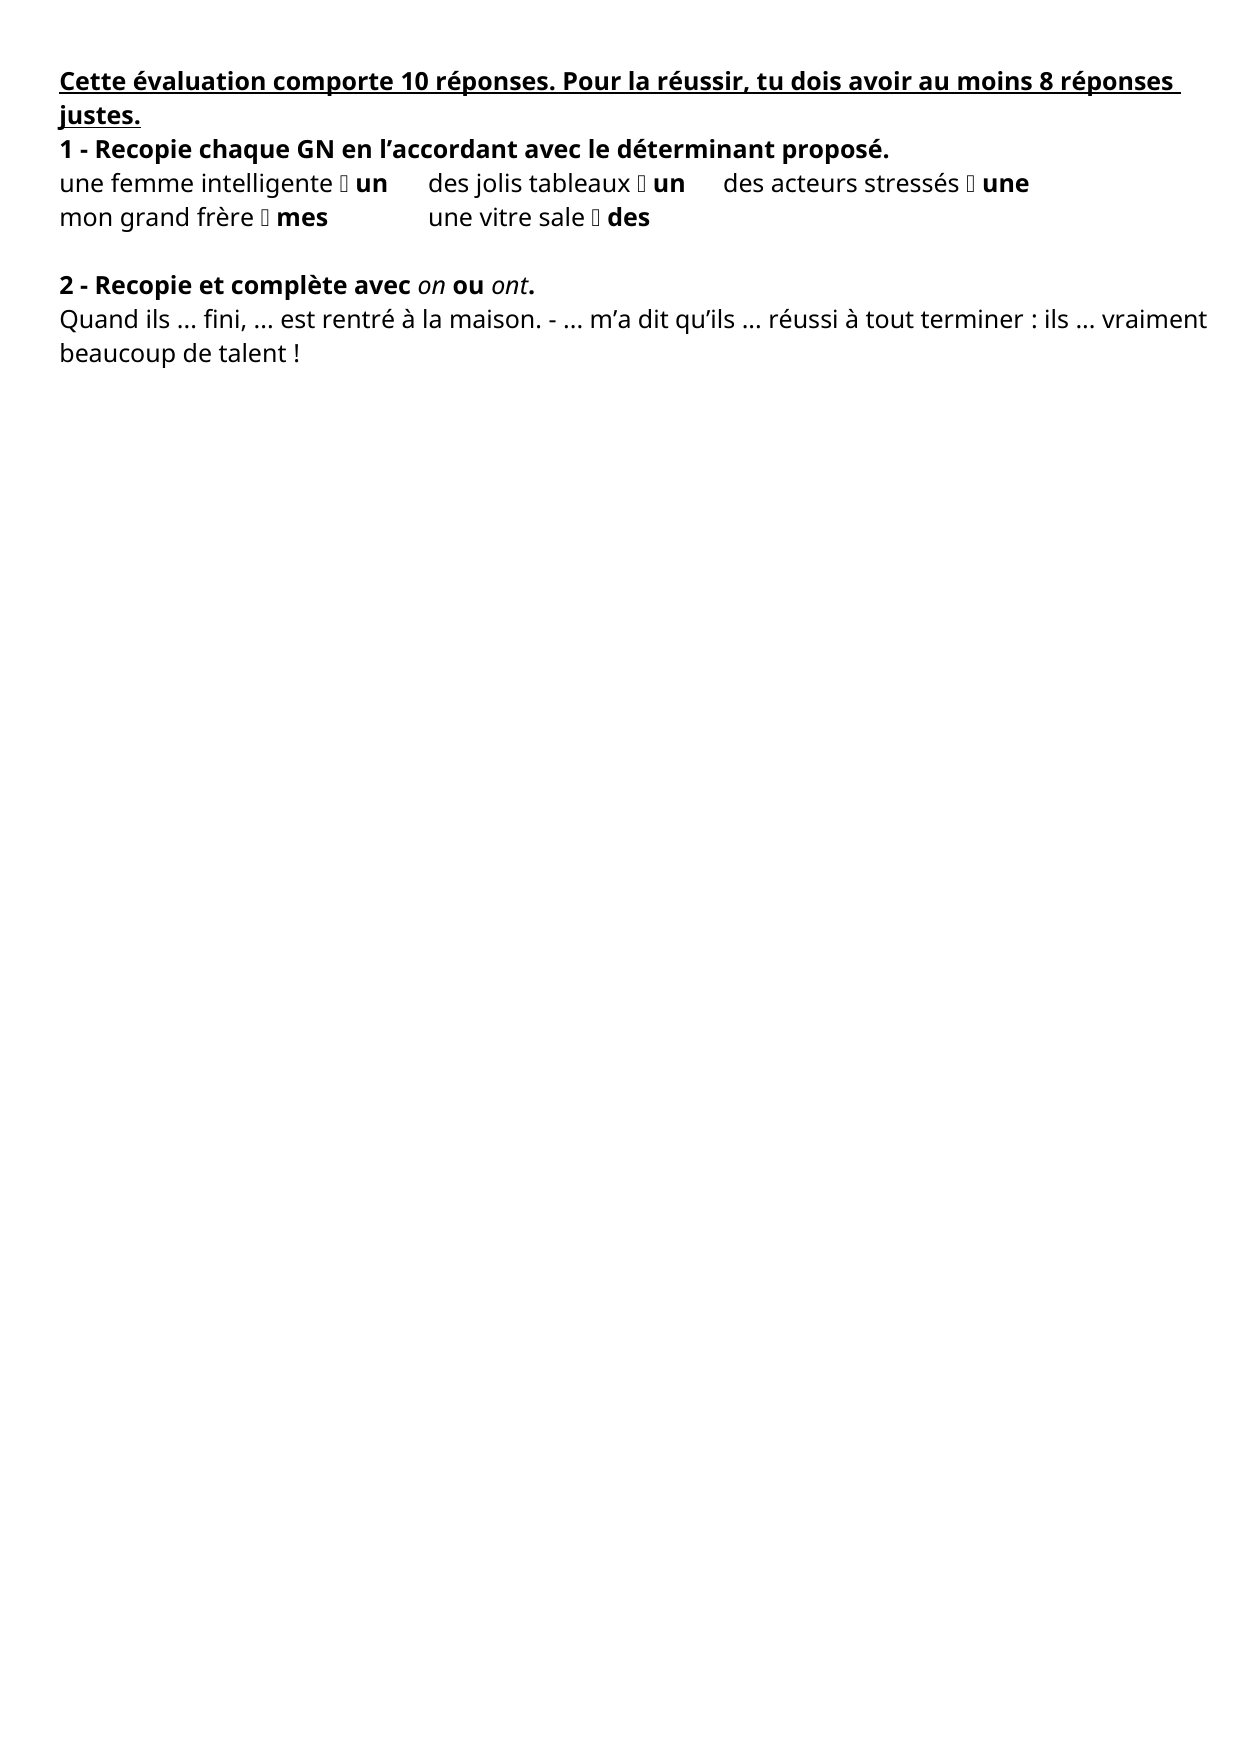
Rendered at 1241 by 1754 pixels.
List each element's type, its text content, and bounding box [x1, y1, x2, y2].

text une femme intelligente un des jolis tableaux un des acteurs stressés une [59, 166, 1211, 200]
text 2 - Recopie et complète avec on ou ont. [59, 268, 1211, 302]
text mon grand frère mes une vitre sale des [59, 200, 1211, 234]
text Quand ils ... fini, ... est rentré à la maison. - ... m’a dit qu’ils ... réussi à tout terminer : ils ... vraiment beaucoup de talent ! [59, 302, 1211, 370]
text Cette évaluation comporte 10 réponses. Pour la réussir, tu dois avoir au moins 8 réponses justes. [59, 64, 1211, 132]
text 1 - Recopie chaque GN en l’accordant avec le déterminant proposé. [59, 132, 1211, 166]
